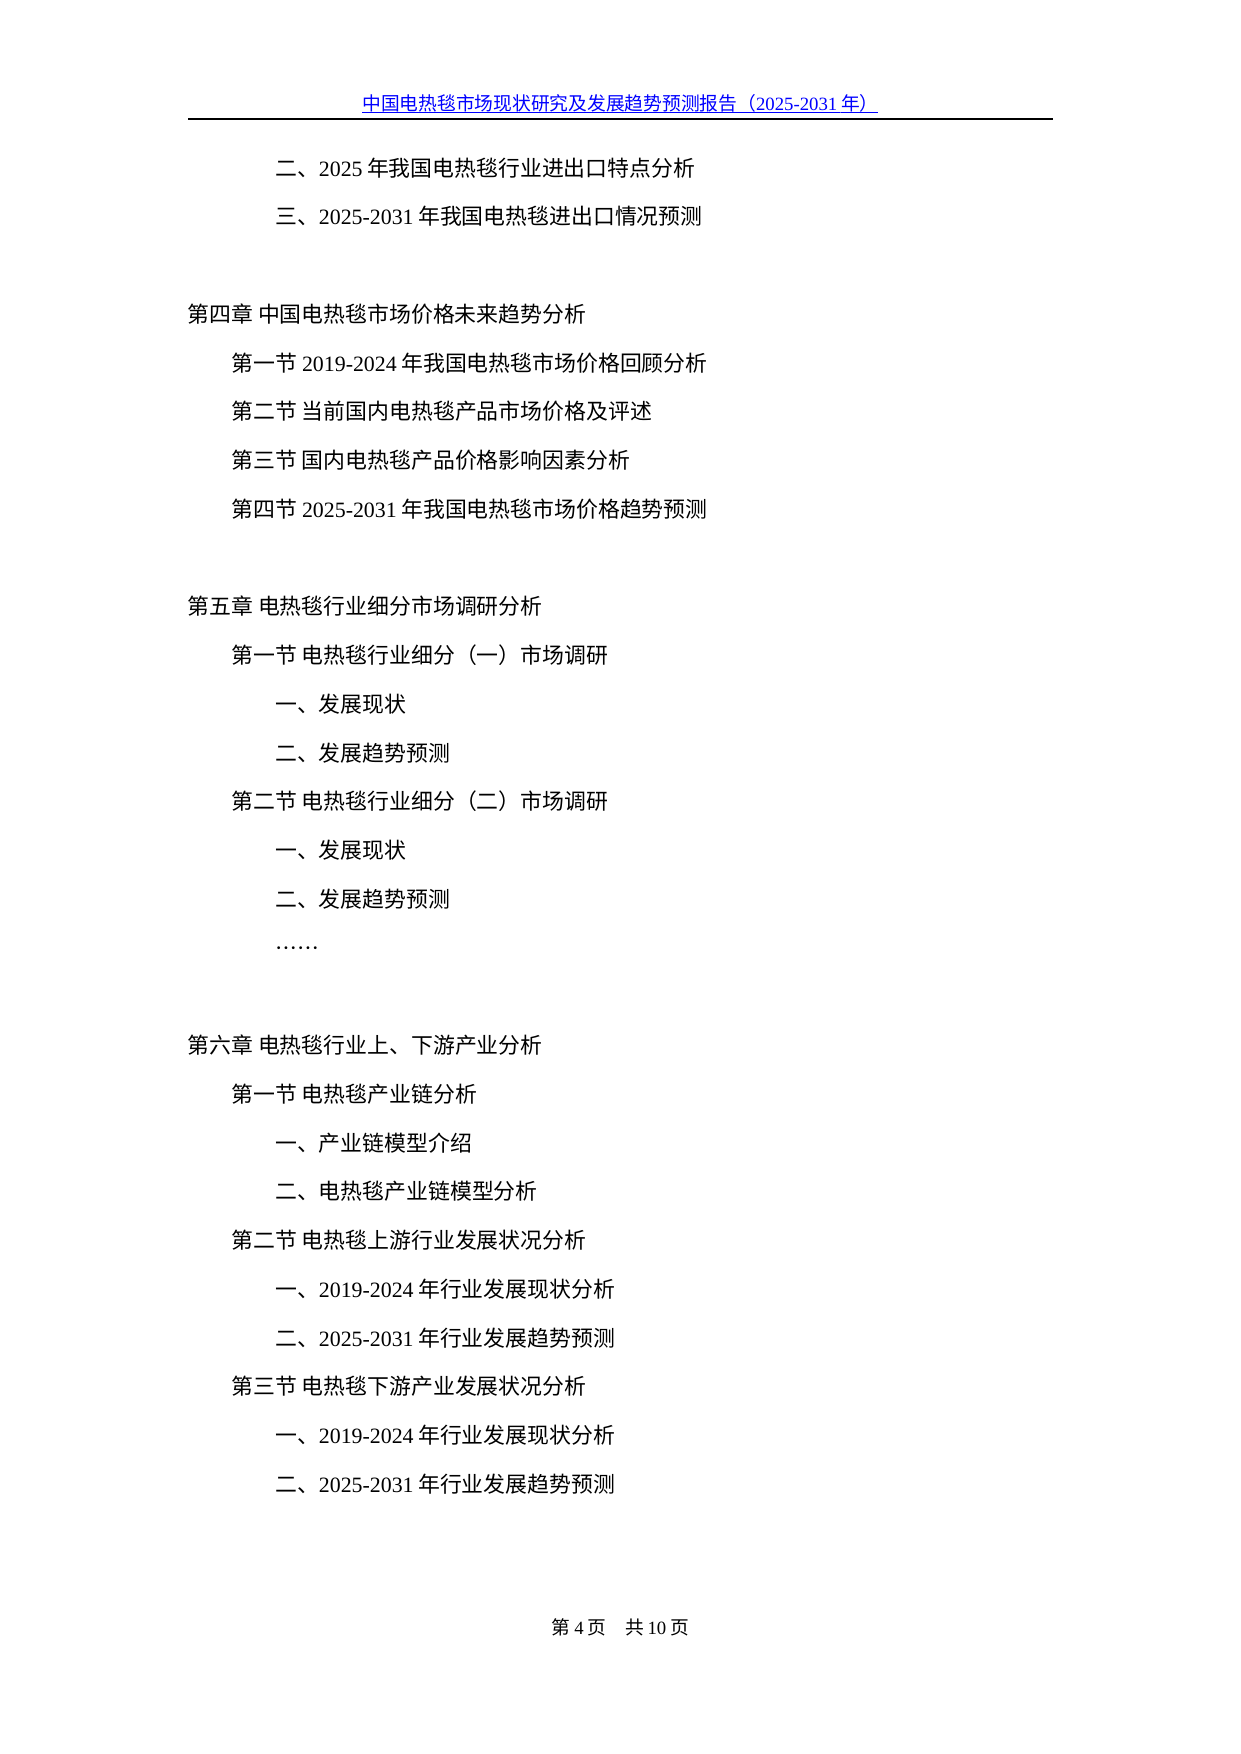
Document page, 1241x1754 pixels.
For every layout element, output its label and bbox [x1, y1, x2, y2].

text [187, 150, 1053, 1499]
